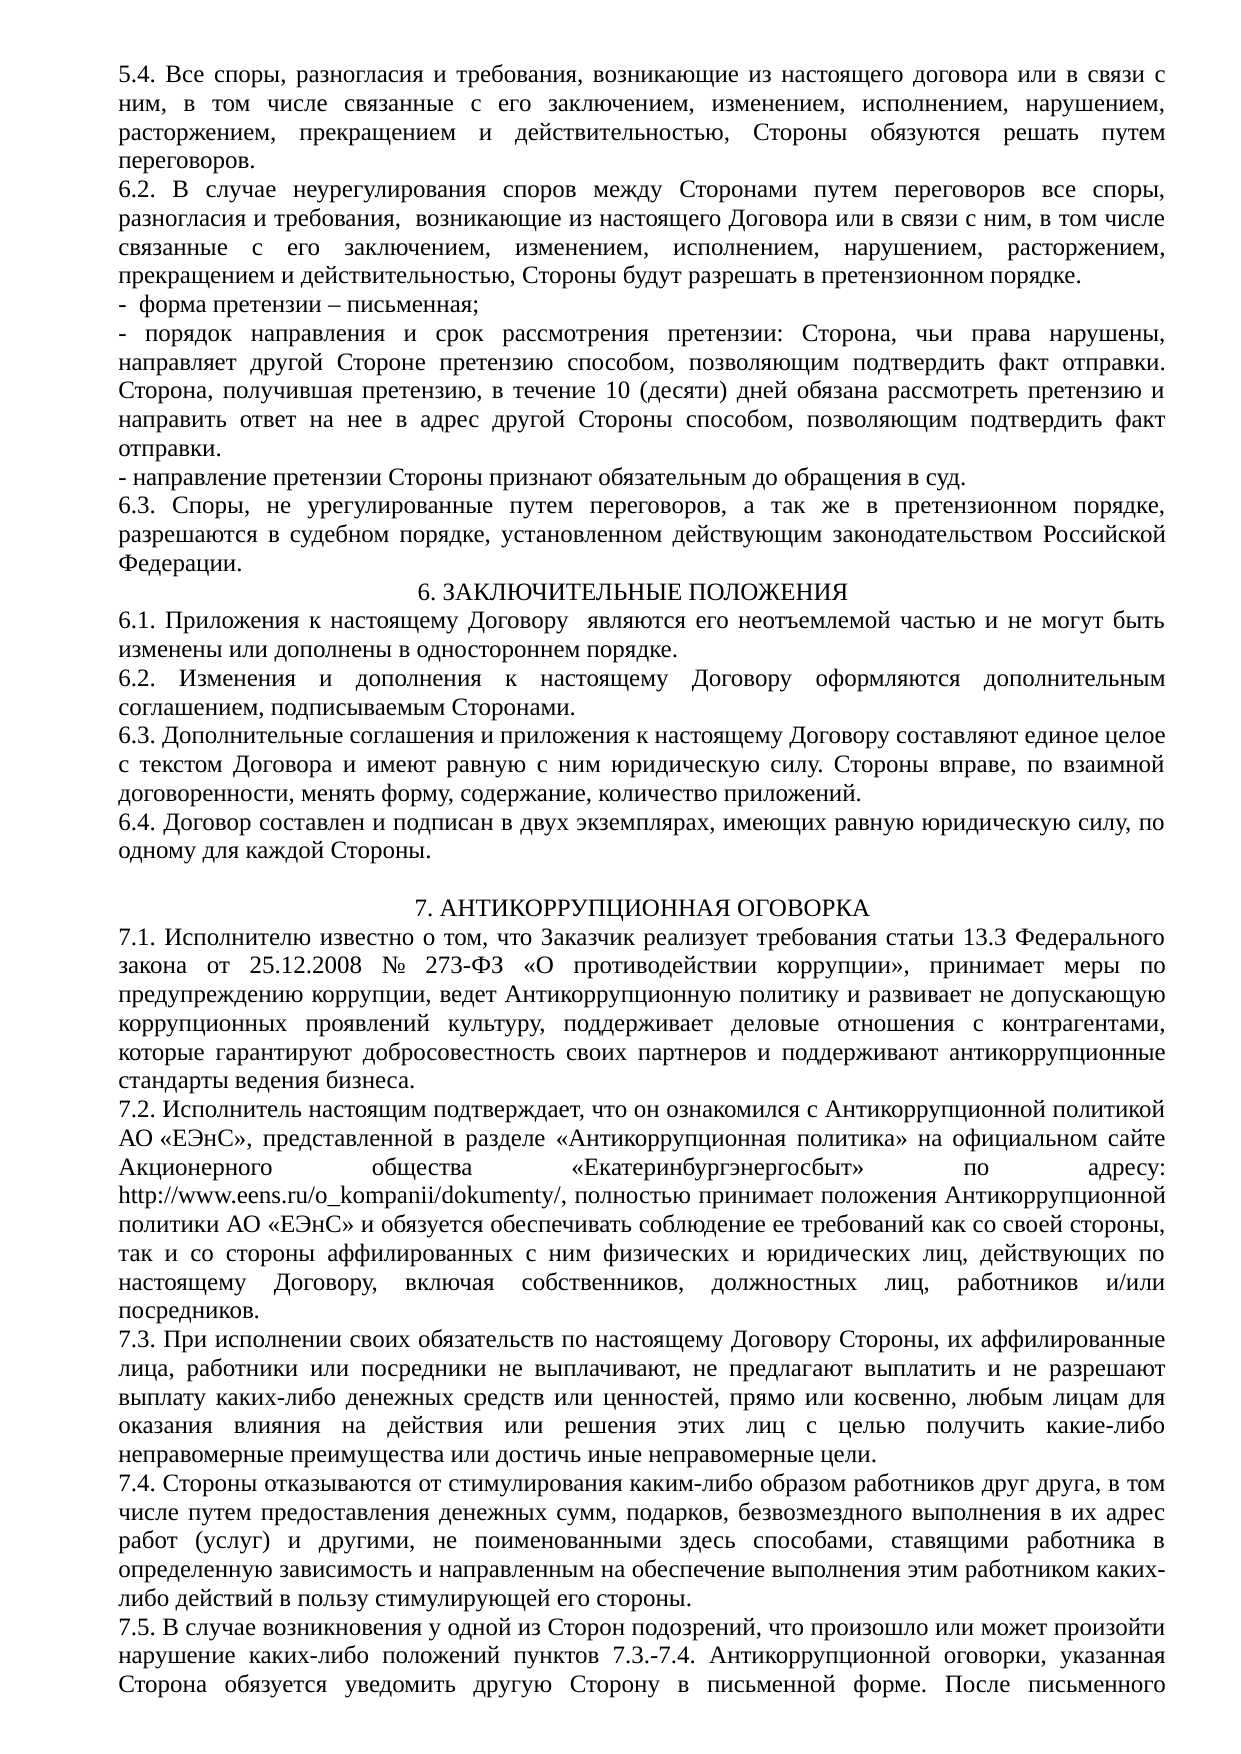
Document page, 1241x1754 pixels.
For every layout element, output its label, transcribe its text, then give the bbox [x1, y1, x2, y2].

text - форма претензии – письменная; [118, 289, 1167, 318]
text 6.3. Споры, не урегулированные путем переговоров, а так же в претензионном порядке, разрешаются в судебном порядке, установленном действующим законодательством Российской Федерации. [118, 490, 1167, 577]
text 6.2. В случае неурегулирования споров между Сторонами путем переговоров все споры, разногласия и требования, возникающие из настоящего Договора или в связи с ним, в том числе связанные с его заключением, изменением, исполнением, нарушением, расторжением, прекращением и действительностью, Стороны будут разрешать в претензионном порядке. [118, 174, 1167, 289]
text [118, 1612, 1167, 1698]
text 7.2. Исполнитель настоящим подтверждает, что он ознакомился с Антикоррупционной политикой АО «ЕЭнС», представленной в разделе «Антикоррупционная политика» на официальном сайте Акционерного общества «Екатеринбургэнергосбыт» по адресу: http://www.eens.ru/o_kompanii/dokumenty/, полностью принимает положения Антикоррупционной политики АО «ЕЭнС» и обязуется обеспечивать соблюдение ее требований как со своей стороны, так и со стороны аффилированных с ним физических и юридических лиц, действующих по настоящему Договору, включая собственников, должностных лиц, работников и/или посредников. [118, 1094, 1167, 1324]
text 6.3. Дополнительные соглашения и приложения к настоящему Договору составляют единое целое с текстом Договора и имеют равную с ним юридическую силу. Стороны вправе, по взаимной договоренности, менять форму, содержание, количество приложений. [118, 720, 1167, 807]
text - направление претензии Стороны признают обязательным до обращения в суд. [118, 462, 1167, 490]
text 7.1. Исполнителю известно о том, что Заказчик реализует требования статьи 13.3 Федерального закона от 25.12.2008 № 273-ФЗ «О противодействии коррупции», принимает меры по предупреждению коррупции, ведет Антикоррупционную политику и развивает не допускающую коррупционных проявлений культуру, поддерживает деловые отношения с контрагентами, которые гарантируют добросовестность своих партнеров и поддерживают антикоррупционные стандарты ведения бизнеса. [118, 922, 1167, 1094]
text 7. АНТИКОРРУПЦИОННАЯ ОГОВОРКА [118, 893, 1167, 922]
text 6. ЗАКЛЮЧИТЕЛЬНЫЕ ПОЛОЖЕНИЯ [118, 577, 1092, 605]
text 5.4. Все споры, разногласия и требования, возникающие из настоящего договора или в связи с ним, в том числе связанные с его заключением, изменением, исполнением, нарушением, расторжением, прекращением и действительностью, Стороны обязуются решать путем переговоров. [118, 59, 1167, 174]
text 6.1. Приложения к настоящему Договору являются его неотъемлемой частью и не могут быть изменены или дополнены в одностороннем порядке. [118, 605, 1167, 663]
text - порядок направления и срок рассмотрения претензии: Сторона, чьи права нарушены, направляет другой Стороне претензию способом, позволяющим подтвердить факт отправки. Сторона, получившая претензию, в течение 10 (десяти) дней обязана рассмотреть претензию и направить ответ на нее в адрес другой Стороны способом, позволяющим подтвердить факт отправки. [118, 318, 1167, 462]
text 7.4. Стороны отказываются от стимулирования каким-либо образом работников друг друга, в том числе путем предоставления денежных сумм, подарков, безвозмездного выполнения в их адрес работ (услуг) и другими, не поименованными здесь способами, ставящими работника в определенную зависимость и направленным на обеспечение выполнения этим работником каких-либо действий в пользу стимулирующей его стороны. [118, 1468, 1167, 1612]
text 6.4. Договор составлен и подписан в двух экземплярах, имеющих равную юридическую силу, по одному для каждой Стороны. [118, 807, 1167, 864]
text 7.3. При исполнении своих обязательств по настоящему Договору Стороны, их аффилированные лица, работники или посредники не выплачивают, не предлагают выплатить и не разрешают выплату каких-либо денежных средств или ценностей, прямо или косвенно, любым лицам для оказания влияния на действия или решения этих лиц с целью получить какие-либо неправомерные преимущества или достичь иные неправомерные цели. [118, 1324, 1167, 1468]
text 6.2. Изменения и дополнения к настоящему Договору оформляются дополнительным соглашением, подписываемым Сторонами. [118, 663, 1167, 720]
